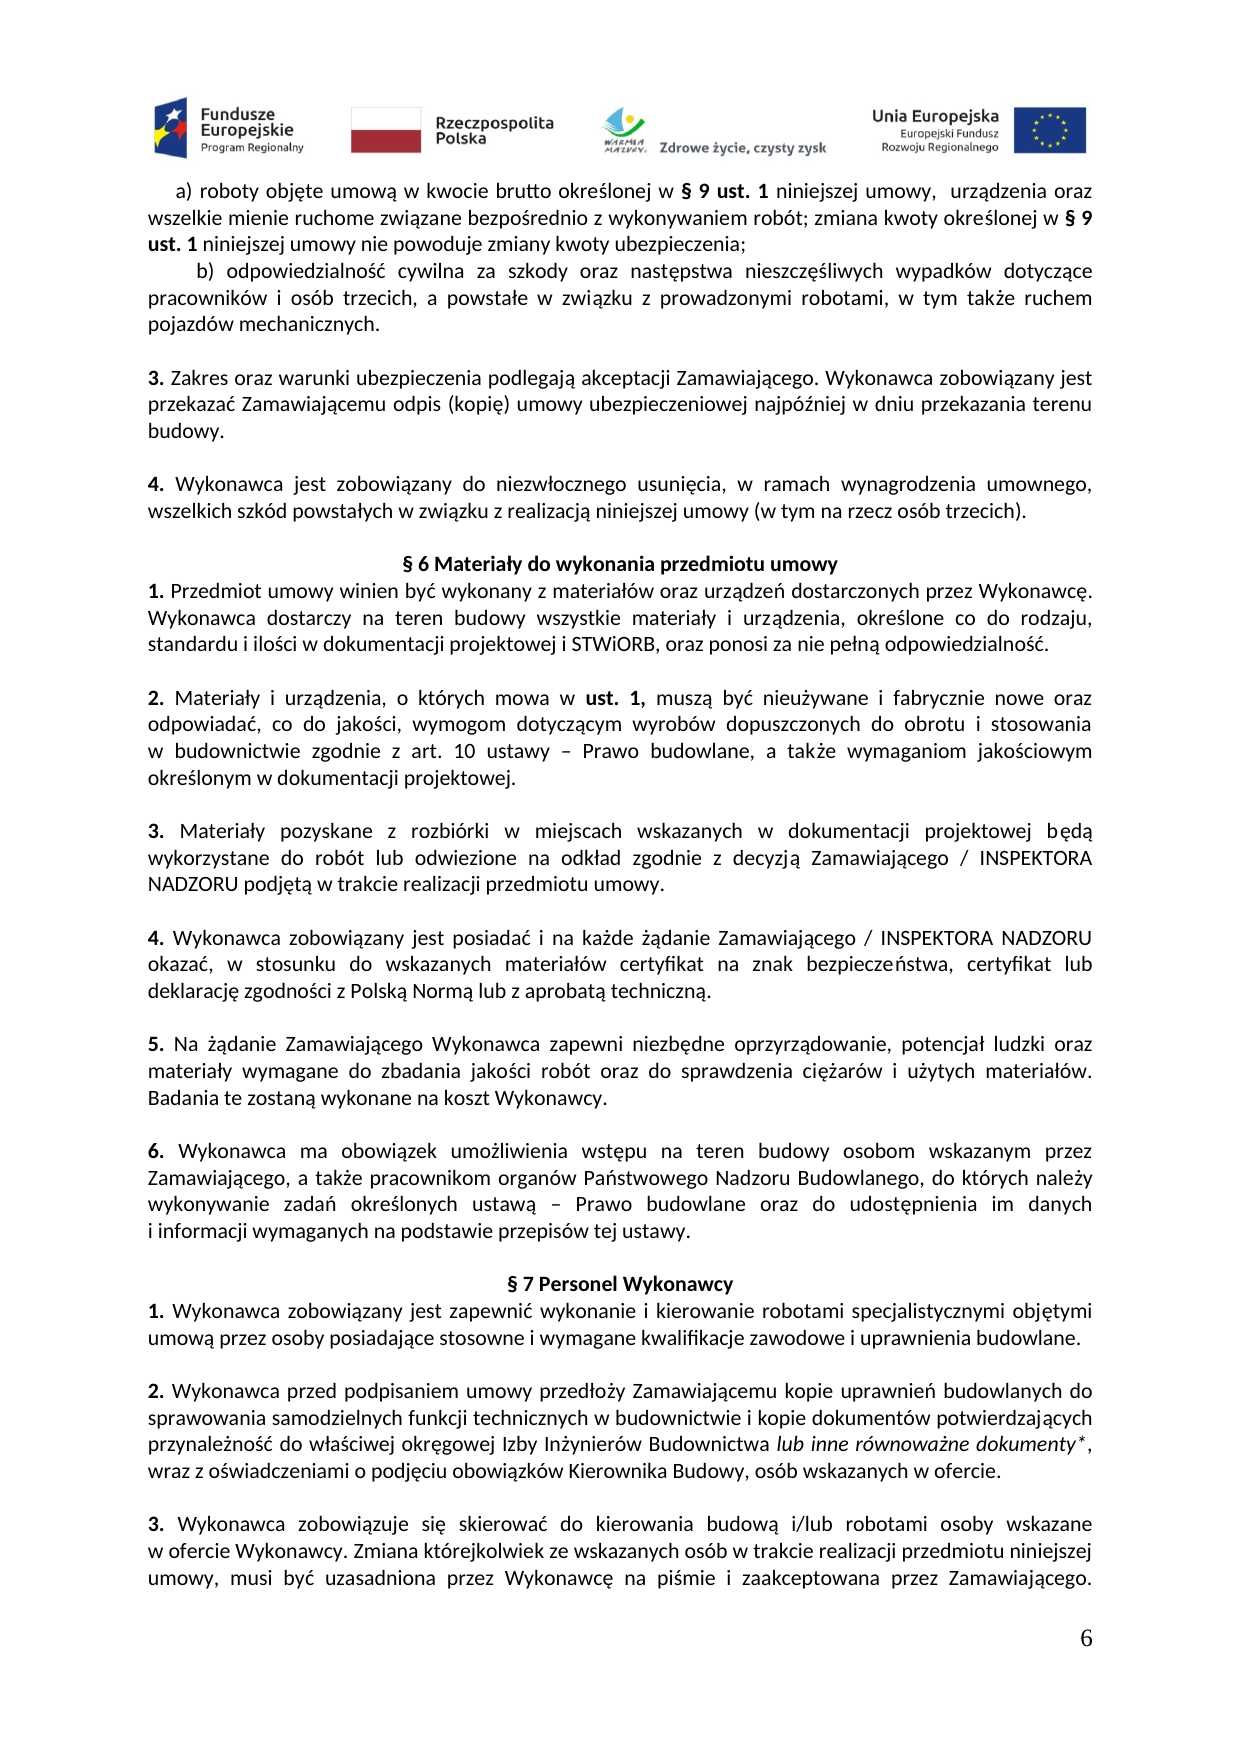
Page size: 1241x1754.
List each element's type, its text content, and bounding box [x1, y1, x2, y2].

text 5. Na żądanie Zamawiającego Wykonawca zapewni niezbędne oprzyrządowanie, potencjał ludzki oraz materiały wymagane do zbadania jakości robót oraz do sprawdzenia ciężarów i użytych materiałów. Badania te zostaną wykonane na koszt Wykonawcy. [148, 1030, 1093, 1110]
text 4. Wykonawca zobowiązany jest posiadać i na każde żądanie Zamawiającego / INSPEKTORA NADZORU okazać, w stosunku do wskazanych materiałów certyfikat na znak bezpieczeństwa, certyfikat lub deklarację zgodności z Polską Normą lub z aprobatą techniczną. [148, 924, 1093, 1004]
text 2. Materiały i urządzenia, o których mowa w ust. 1, muszą być nieużywane i fabrycznie nowe oraz odpowiadać, co do jakości, wymogom dotyczącym wyrobów dopuszczonych do obrotu i stosowania w budownictwie zgodnie z art. 10 ustawy – Prawo budowlane, a także wymaganiom jakościowym określonym w dokumentacji projektowej. [148, 684, 1093, 790]
text 4. Wykonawca jest zobowiązany do niezwłocznego usunięcia, w ramach wynagrodzenia umownego, wszelkich szkód powstałych w związku z realizacją niniejszej umowy (w tym na rzecz osób trzecich). [148, 470, 1093, 524]
text 3. Zakres oraz warunki ubezpieczenia podlegają akceptacji Zamawiającego. Wykonawca zobowiązany jest przekazać Zamawiającemu odpis (kopię) umowy ubezpieczeniowej najpóźniej w dniu przekazania terenu budowy. [148, 364, 1093, 444]
text 6. Wykonawca ma obowiązek umożliwienia wstępu na teren budowy osobom wskazanym przez Zamawiającego, a także pracownikom organów Państwowego Nadzoru Budowlanego, do których należy wykonywanie zadań określonych ustawą – Prawo budowlane oraz do udostępnienia im danych i informacji wymaganych na podstawie przepisów tej ustawy. [148, 1137, 1093, 1244]
text § 6 Materiały do wykonania przedmiotu umowy [148, 550, 1093, 577]
text 1. Wykonawca zobowiązany jest zapewnić wykonanie i kierowanie robotami specjalistycznymi objętymi umową przez osoby posiadające stosowne i wymagane kwalifikacje zawodowe i uprawnienia budowlane. [148, 1297, 1093, 1350]
text 1. Przedmiot umowy winien być wykonany z materiałów oraz urządzeń dostarczonych przez Wykonawcę. Wykonawca dostarczy na teren budowy wszystkie materiały i urządzenia, określone co do rodzaju, standardu i ilości w dokumentacji projektowej i STWiORB, oraz ponosi za nie pełną odpowiedzialność. [148, 577, 1093, 657]
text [148, 1510, 1093, 1590]
text a) roboty objęte umową w kwocie brutto określonej w § 9 ust. 1 niniejszej umowy, urządzenia oraz wszelkie mienie ruchome związane bezpośrednio z wykonywaniem robót; zmiana kwoty określonej w § 9 ust. 1 niniejszej umowy nie powoduje zmiany kwoty ubezpieczenia; [148, 111, 1093, 257]
text § 7 Personel Wykonawcy [148, 1270, 1093, 1297]
picture [119, 79, 1121, 176]
text 2. Wykonawca przed podpisaniem umowy przedłoży Zamawiającemu kopie uprawnień budowlanych do sprawowania samodzielnych funkcji technicznych w budownictwie i kopie dokumentów potwierdzających przynależność do właściwej okręgowej Izby Inżynierów Budownictwa lub inne równoważne dokumenty*, wraz z oświadczeniami o podjęciu obowiązków Kierownika Budowy, osób wskazanych w ofercie. [148, 1377, 1093, 1484]
text b) odpowiedzialność cywilna za szkody oraz następstwa nieszczęśliwych wypadków dotyczące pracowników i osób trzecich, a powstałe w związku z prowadzonymi robotami, w tym także ruchem pojazdów mechanicznych. [148, 257, 1093, 337]
text 3. Materiały pozyskane z rozbiórki w miejscach wskazanych w dokumentacji projektowej będą wykorzystane do robót lub odwiezione na odkład zgodnie z decyzją Zamawiającego / INSPEKTORA NADZORU podjętą w trakcie realizacji przedmiotu umowy. [148, 817, 1093, 897]
